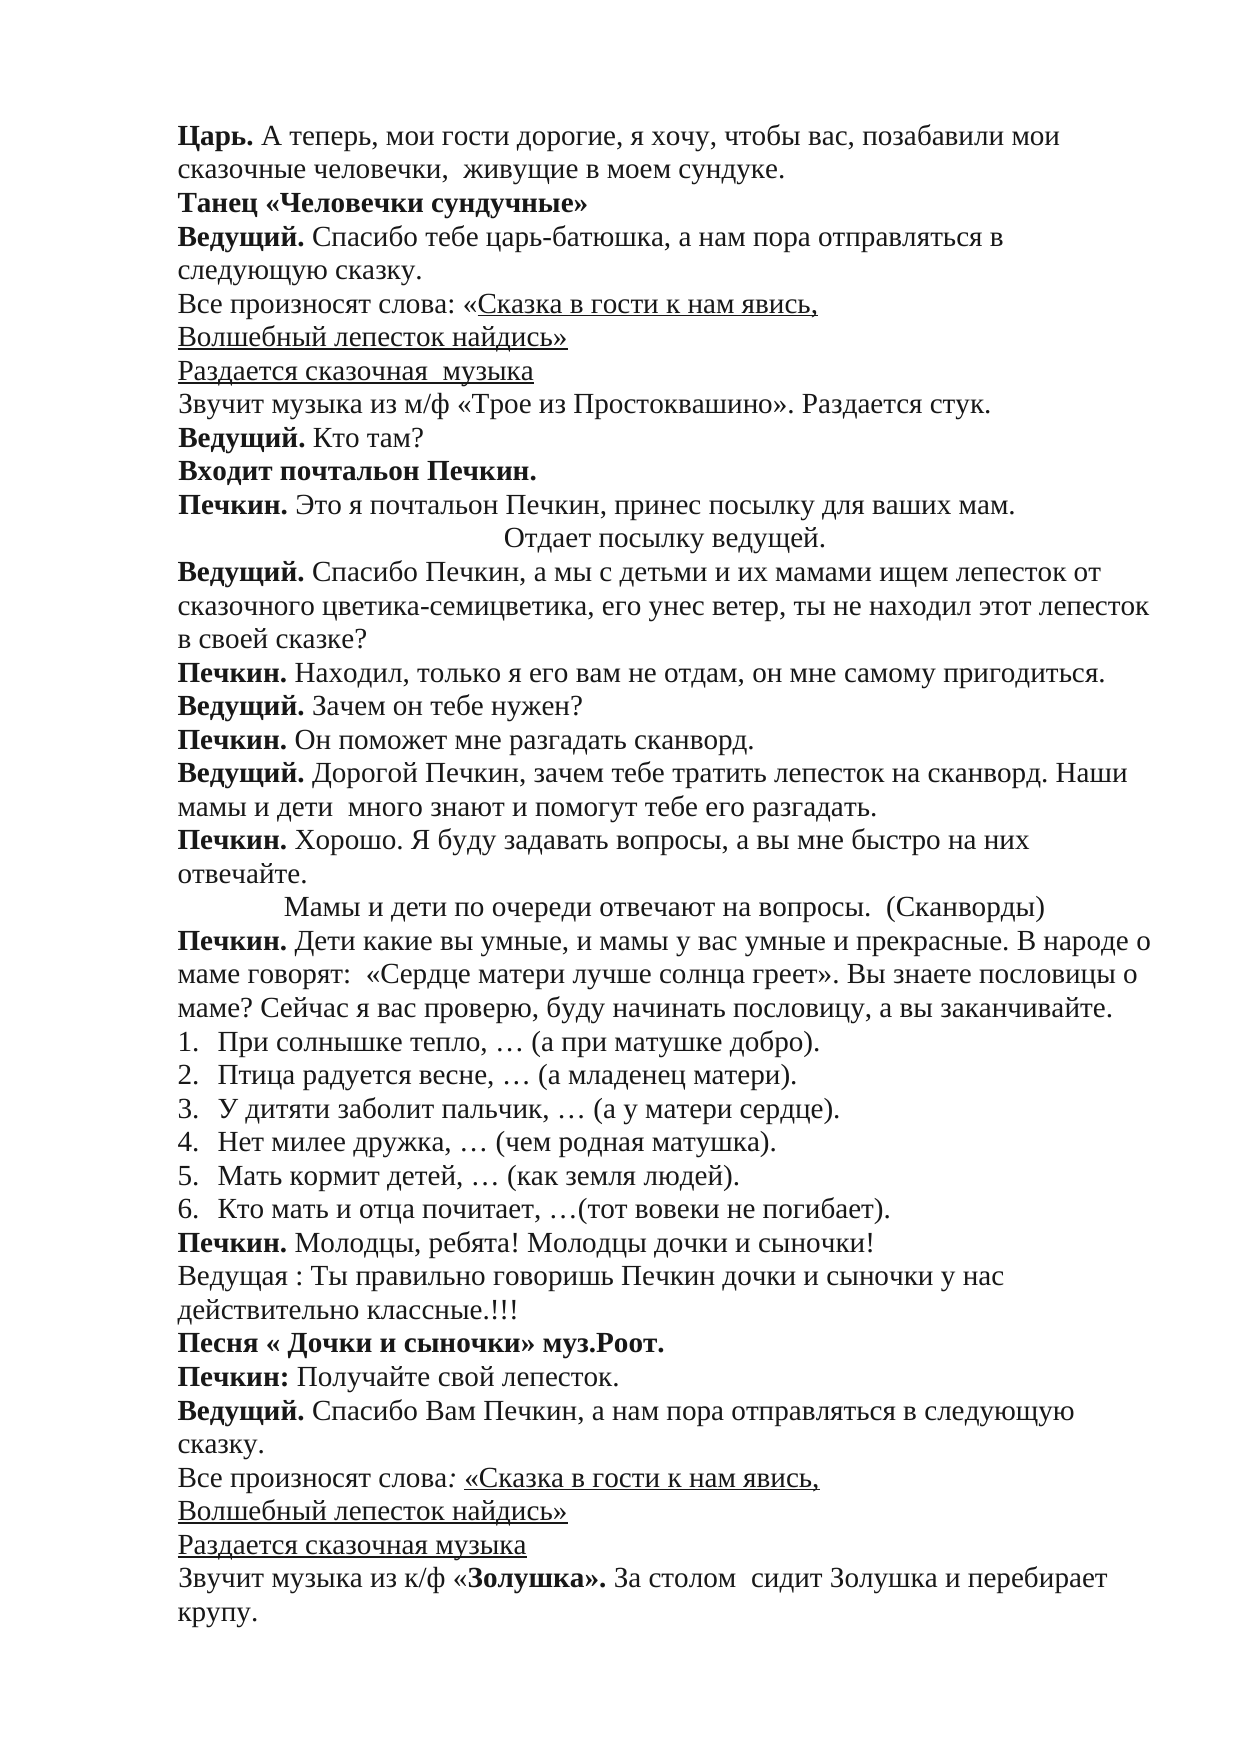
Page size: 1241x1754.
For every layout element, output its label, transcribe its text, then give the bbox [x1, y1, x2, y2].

text Танец «Человечки сундучные» [177, 185, 1152, 219]
text Ведущий. Дорогой Печкин, зачем тебе тратить лепесток на сканворд. Наши мамы и дети много знают и помогут тебе его разгадать. [177, 755, 1152, 822]
text Ведущий. Спасибо тебе царь-батюшка, а нам пора отправляться в следующую сказку. [177, 219, 1152, 286]
text Ведущая : Ты правильно говоришь Печкин дочки и сыночки у нас действительно классные.!!! [177, 1258, 1152, 1326]
text Все произносят слова: «Сказка в гости к нам явись, Волшебный лепесток найдись» [177, 1460, 1152, 1527]
text Печкин. Это я почтальон Печкин, принес посылку для ваших мам. [177, 487, 1152, 521]
text Ведущий. Спасибо Печкин, а мы с детьми и их мамами ищем лепесток от сказочного цветика-семицветика, его унес ветер, ты не находил этот лепесток в своей сказке? [177, 554, 1152, 655]
text Песня « Дочки и сыночки» муз.Роот. [177, 1326, 1152, 1359]
text Звучит музыка из м/ф «Трое из Простоквашино». Раздается стук. [177, 386, 1152, 420]
text Печкин. Хорошо. Я буду задавать вопросы, а вы мне быстро на них отвечайте. [177, 822, 1152, 889]
text Ведущий. Спасибо Вам Печкин, а нам пора отправляться в следующую сказку. [177, 1393, 1152, 1460]
text 5. Мать кормит детей, … (как земля людей). [177, 1158, 1152, 1191]
text Печкин: Получайте свой лепесток. [177, 1359, 1152, 1393]
text Царь. А теперь, мои гости дорогие, я хочу, чтобы вас, позабавили мои сказочные человечки, живущие в моем сундуке. [177, 118, 1152, 185]
text Печкин. Дети какие вы умные, и мамы у вас умные и прекрасные. В народе о маме говорят: «Сердце матери лучше солнца греет». Вы знаете пословицы о маме? Сейчас я вас проверю, буду начинать пословицу, а вы заканчивайте. [177, 923, 1152, 1024]
text Раздается сказочная музыка [177, 1527, 1152, 1560]
text Ведущий. Кто там? [177, 420, 1152, 453]
text Мамы и дети по очереди отвечают на вопросы. (Сканворды) [177, 889, 1152, 923]
text 2. Птица радуется весне, … (а младенец матери). [177, 1057, 1152, 1091]
text Звучит музыка из к/ф «Золушка». За столом сидит Золушка и перебирает крупу. [177, 1560, 1152, 1627]
text Все произносят слова: «Сказка в гости к нам явись, Волшебный лепесток найдись» [177, 286, 1152, 353]
text 3. У дитяти заболит пальчик, … (а у матери сердце). [177, 1091, 1152, 1124]
text Печкин. Находил, только я его вам не отдам, он мне самому пригодиться. [177, 655, 1152, 688]
text Ведущий. Зачем он тебе нужен? [177, 688, 1152, 722]
text Печкин. Молодцы, ребята! Молодцы дочки и сыночки! [177, 1225, 1152, 1258]
text 1. При солнышке тепло, … (а при матушке добро). [177, 1024, 1152, 1057]
text Входит почтальон Печкин. [177, 453, 1152, 487]
text Печкин. Он поможет мне разгадать сканворд. [177, 722, 1152, 755]
text 4. Нет милее дружка, … (чем родная матушка). [177, 1124, 1152, 1158]
text 6. Кто мать и отца почитает, …(тот вовеки не погибает). [177, 1191, 1152, 1225]
text Отдает посылку ведущей. [177, 521, 1152, 554]
text Раздается сказочная музыка [177, 353, 1152, 386]
